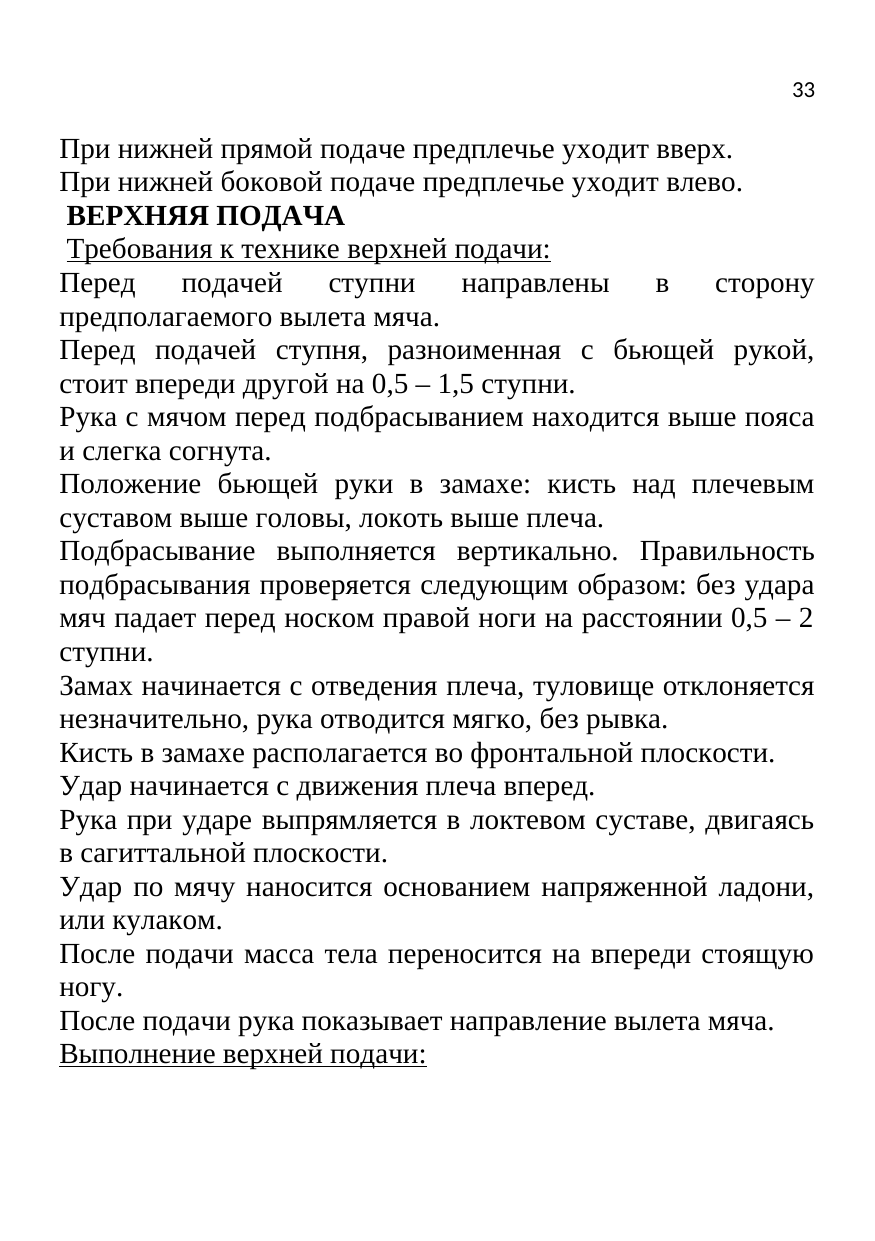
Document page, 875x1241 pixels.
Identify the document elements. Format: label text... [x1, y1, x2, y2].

text Удар по мячу наносится основанием напряженной ладони, или кулаком. [59, 869, 815, 936]
text Требования к технике верхней подачи: [59, 232, 815, 265]
text Положение бьющей руки в замахе: кисть над плечевым суставом выше головы, локоть выше плеча. [59, 466, 815, 533]
text Замах начинается с отведения плеча, туловище отклоняется незначительно, рука отводится мягко, без рывка. [59, 668, 815, 735]
text После подачи рука показывает направление вылета мяча. [59, 1003, 815, 1037]
text После подачи масса тела переносится на впереди стоящую ногу. [59, 936, 815, 1003]
text Подбрасывание выполняется вертикально. Правильность подбрасывания проверяется следующим образом: без удара мяч падает перед носком правой ноги на расстоянии 0,5 – 2 ступни. [59, 533, 815, 668]
text Удар начинается с движения плеча вперед. [59, 768, 815, 802]
text Выполнение верхней подачи: [59, 1037, 815, 1070]
text Рука при ударе выпрямляется в локтевом суставе, двигаясь в сагиттальной плоскости. [59, 802, 815, 869]
text Рука с мячом перед подбрасыванием находится выше пояса и слегка согнута. [59, 399, 815, 466]
text При нижней боковой подаче предплечье уходит влево. [59, 164, 815, 198]
text Кисть в замахе располагается во фронтальной плоскости. [59, 735, 815, 768]
text Перед подачей ступня, разноименная с бьющей рукой, стоит впереди другой на 0,5 – 1,5 ступни. [59, 332, 815, 399]
text ВЕРХНЯЯ ПОДАЧА [59, 198, 815, 232]
text При нижней прямой подаче предплечье уходит вверх. [59, 131, 815, 164]
text Перед подачей ступни направлены в сторону предполагаемого вылета мяча. [59, 265, 815, 332]
